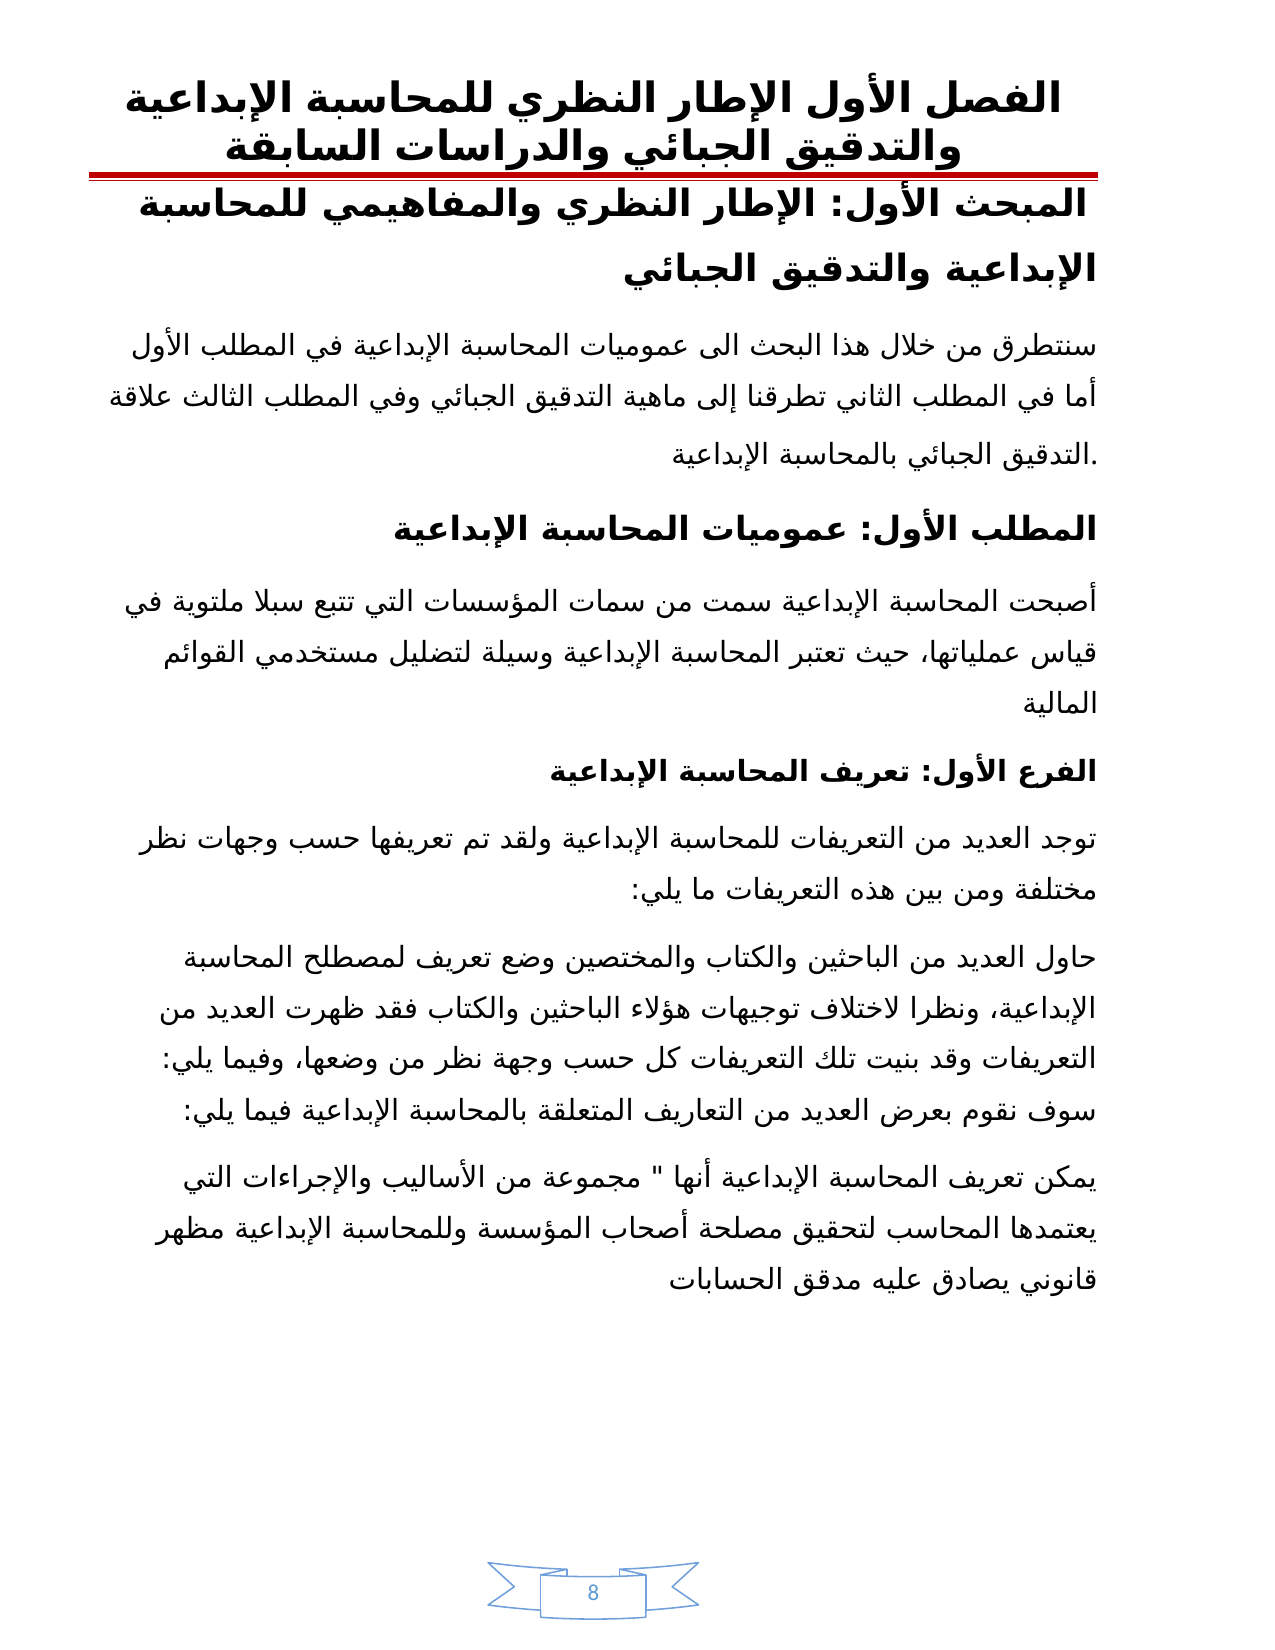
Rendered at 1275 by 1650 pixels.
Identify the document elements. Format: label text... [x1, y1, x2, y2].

text توجد العديد من التعريفات للمحاسبة الإبداعية ولقد تم تعريفها حسب وجهات نظر مختلفة ومن بين هذه التعريفات ما يلي: [89, 821, 1098, 906]
text المبحث الأول: الإطار النظري والمفاهيمي للمحاسبة الإبداعية والتدقيق الجبائي [89, 181, 1098, 290]
text أصبحت المحاسبة الإبداعية سمت من سمات المؤسسات التي تتبع سبلا ملتوية في قياس عملياتها، حيث تعتبر المحاسبة الإبداعية وسيلة لتضليل مستخدمي القوائم المالية [89, 584, 1098, 720]
text حاول العديد من الباحثين والكتاب والمختصين وضع تعريف لمصطلح المحاسبة الإبداعية، ونظرا لاختلاف توجيهات هؤلاء الباحثين والكتاب فقد ظهرت العديد من التعريفات وقد بنيت تلك التعريفات كل حسب وجهة نظر من وضعها، وفيما يلي: سوف نقوم بعرض العديد من التعاريف المتعلقة بالمحاسبة الإبداعية فيما يلي: [89, 940, 1098, 1127]
text سنتطرق من خلال هذا البحث الى عموميات المحاسبة الإبداعية في المطلب الأول أما في المطلب الثاني تطرقنا إلى ماهية التدقيق الجبائي وفي المطلب الثالث علاقة التدقيق الجبائي بالمحاسبة الإبداعية. [89, 329, 1098, 473]
text يمكن تعريف المحاسبة الإبداعية أنها " مجموعة من الأساليب والإجراءات التي يعتمدها المحاسب لتحقيق مصلحة أصحاب المؤسسة وللمحاسبة الإبداعية مظهر قانوني يصادق عليه مدقق الحسابات [89, 1160, 1098, 1296]
text المطلب الأول: عموميات المحاسبة الإبداعية [89, 509, 1098, 548]
text الفرع الأول: تعريف المحاسبة الإبداعية [89, 754, 1098, 788]
